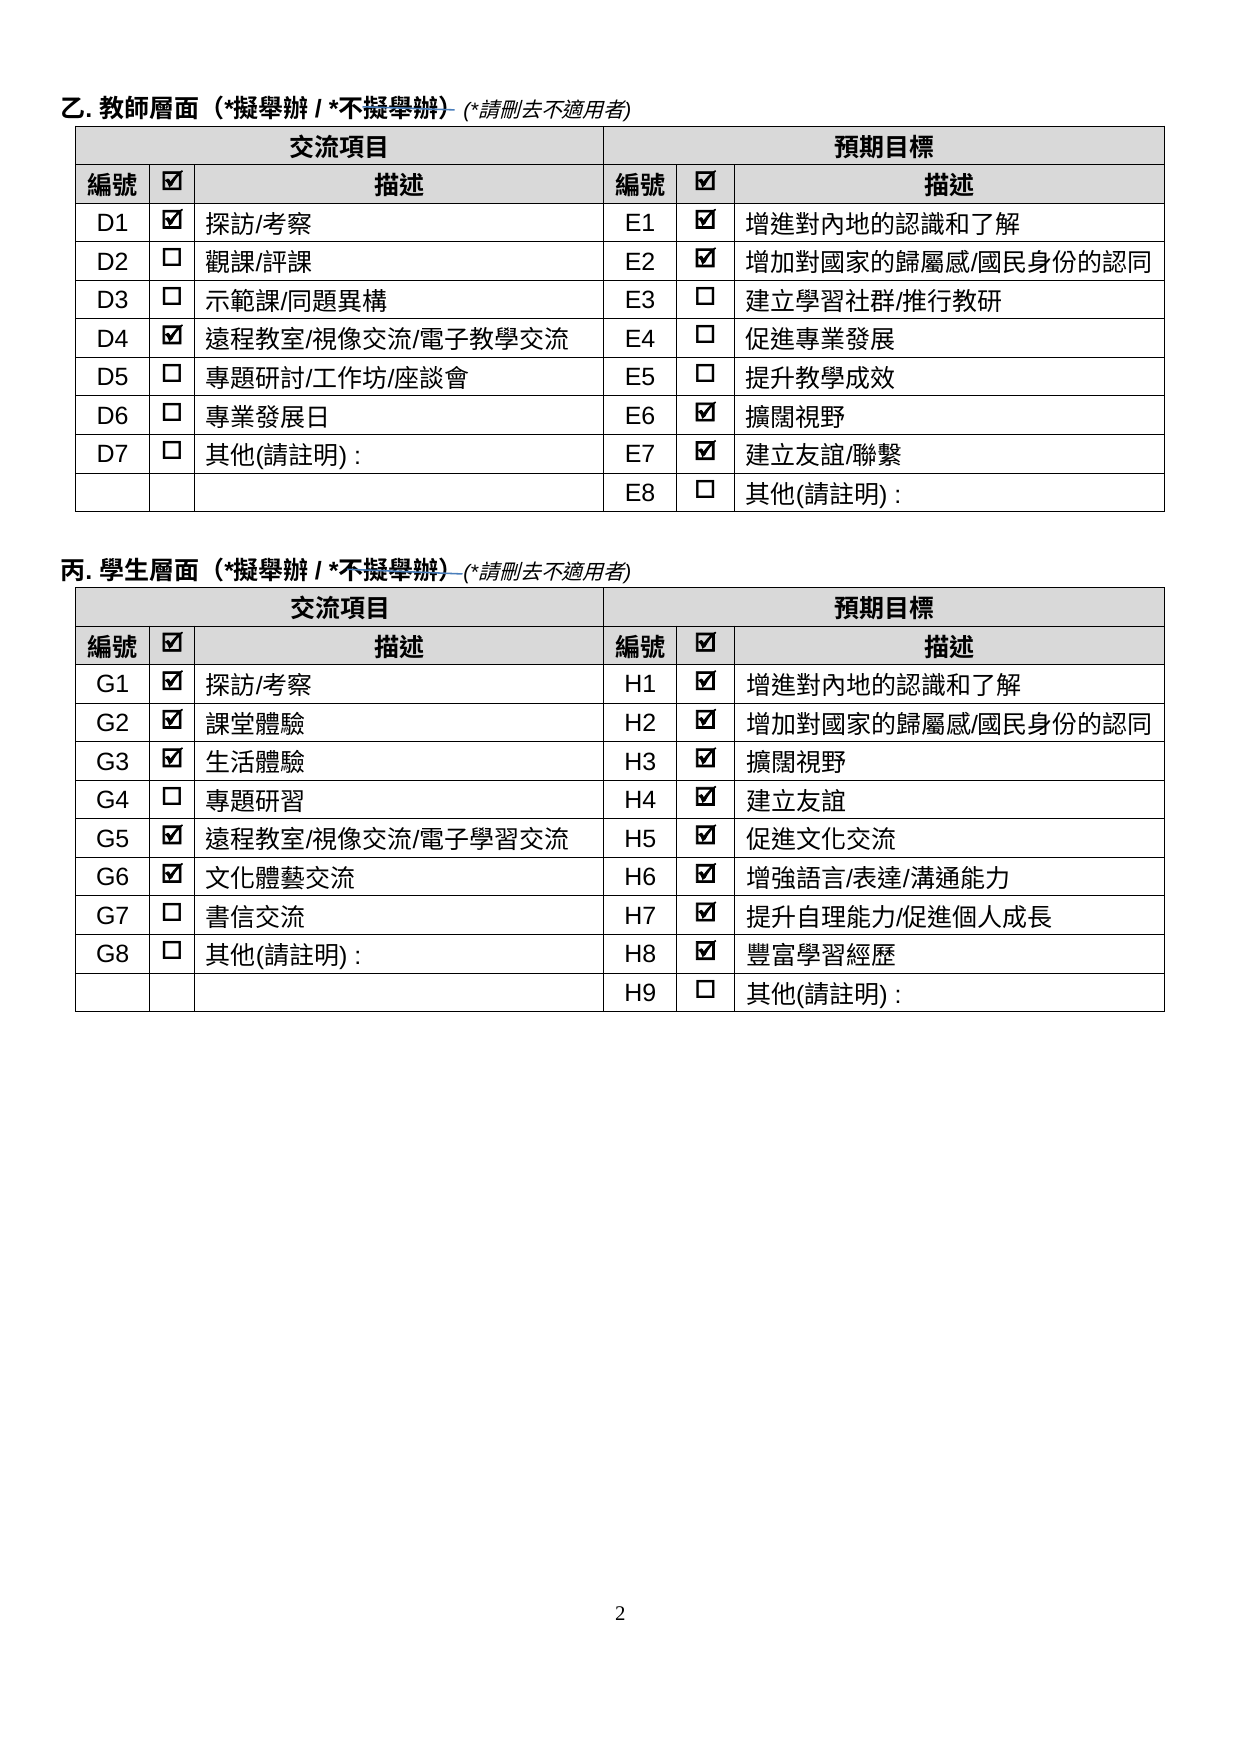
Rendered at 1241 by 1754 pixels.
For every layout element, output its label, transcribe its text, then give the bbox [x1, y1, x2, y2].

table_cell 探訪/考察 [195, 204, 603, 241]
table_cell [76, 974, 149, 1011]
table_cell 增強語言/表達/溝通能力 [735, 858, 1164, 895]
table_cell [150, 358, 194, 395]
table_cell 其他(請註明) : [735, 474, 1164, 511]
table_cell E4 [604, 319, 676, 357]
table_cell [150, 319, 194, 357]
table_cell [150, 974, 194, 1011]
table_cell H7 [604, 896, 676, 934]
table_cell 豐富學習經歷 [735, 935, 1164, 972]
table_cell [677, 204, 734, 241]
table_cell 編號 [76, 627, 149, 664]
table_cell D3 [76, 281, 149, 318]
table_cell [150, 281, 194, 318]
table_cell [677, 896, 734, 934]
table_cell 生活體驗 [195, 742, 603, 780]
table_cell E7 [604, 435, 676, 472]
table_cell [677, 781, 734, 818]
table_cell H1 [604, 665, 676, 703]
table_cell E2 [604, 242, 676, 280]
table_cell G2 [76, 704, 149, 741]
table_cell G3 [76, 742, 149, 780]
table_cell [150, 435, 194, 472]
table_cell H5 [604, 819, 676, 857]
table_header 交流項目 [76, 127, 603, 164]
table_cell 專題研討/工作坊/座談會 [195, 358, 603, 395]
table_cell G4 [76, 781, 149, 818]
table_cell [150, 935, 194, 972]
table_cell 專業發展日 [195, 396, 603, 434]
table_cell G5 [76, 819, 149, 857]
table_cell E3 [604, 281, 676, 318]
table_cell G6 [76, 858, 149, 895]
table_cell 編號 [604, 627, 676, 664]
table_cell G7 [76, 896, 149, 934]
table_cell 專題研習 [195, 781, 603, 818]
table_cell [150, 819, 194, 857]
table_cell 促進文化交流 [735, 819, 1164, 857]
table_header 預期目標 [604, 127, 1164, 164]
table_cell 描述 [735, 165, 1164, 203]
table_cell 探訪/考察 [195, 665, 603, 703]
table_cell D1 [76, 204, 149, 241]
table_cell 其他(請註明) : [195, 435, 603, 472]
table_cell H9 [604, 974, 676, 1011]
table_cell 編號 [604, 165, 676, 203]
table_cell [677, 165, 734, 203]
table_cell [150, 781, 194, 818]
table_cell [150, 742, 194, 780]
table_cell [677, 319, 734, 357]
table_cell 建立友誼 [735, 781, 1164, 818]
table_cell 增加對國家的歸屬感/國民身份的認同 [735, 242, 1164, 280]
table_cell 促進專業發展 [735, 319, 1164, 357]
table_cell H2 [604, 704, 676, 741]
table_cell 文化體藝交流 [195, 858, 603, 895]
table_cell 描述 [735, 627, 1164, 664]
table_cell 編號 [76, 165, 149, 203]
table_cell G8 [76, 935, 149, 972]
table_cell 建立學習社群/推行教研 [735, 281, 1164, 318]
table_cell D2 [76, 242, 149, 280]
table_cell [150, 704, 194, 741]
table_cell 增加對國家的歸屬感/國民身份的認同 [735, 704, 1164, 741]
table_cell 觀課/評課 [195, 242, 603, 280]
table_cell [677, 742, 734, 780]
table_cell [76, 474, 149, 511]
text 丙. 學生層面（*擬舉辦 / *不擬舉辦）(*請刪去不適用者) [60, 549, 1165, 587]
table_cell [150, 242, 194, 280]
table_cell H6 [604, 858, 676, 895]
table_cell [677, 281, 734, 318]
table_cell 擴闊視野 [735, 742, 1164, 780]
table_cell [677, 935, 734, 972]
table_cell [677, 858, 734, 895]
table_cell H8 [604, 935, 676, 972]
table_cell 描述 [195, 627, 603, 664]
table_cell [195, 974, 603, 1011]
table_cell E8 [604, 474, 676, 511]
table_cell [677, 627, 734, 664]
table_cell [677, 704, 734, 741]
table_cell D6 [76, 396, 149, 434]
table_cell [150, 204, 194, 241]
table_cell [677, 435, 734, 472]
table_cell [677, 974, 734, 1011]
table_cell 示範課/同題異構 [195, 281, 603, 318]
table_cell 其他(請註明) : [735, 974, 1164, 1011]
table_cell 提升教學成效 [735, 358, 1164, 395]
table_cell 描述 [195, 165, 603, 203]
table_header 交流項目 [76, 588, 603, 626]
table_cell G1 [76, 665, 149, 703]
table_cell 遠程教室/視像交流/電子學習交流 [195, 819, 603, 857]
table_cell 遠程教室/視像交流/電子教學交流 [195, 319, 603, 357]
table_cell [150, 896, 194, 934]
table_cell [677, 474, 734, 511]
table_cell 增進對內地的認識和了解 [735, 665, 1164, 703]
table_cell [677, 665, 734, 703]
table_cell [150, 165, 194, 203]
table_cell [150, 665, 194, 703]
table_header 預期目標 [604, 588, 1164, 626]
table_cell E5 [604, 358, 676, 395]
table_cell D4 [76, 319, 149, 357]
table_cell D5 [76, 358, 149, 395]
table_cell [677, 396, 734, 434]
table_cell [195, 474, 603, 511]
table_cell 書信交流 [195, 896, 603, 934]
table_cell H3 [604, 742, 676, 780]
table_cell 建立友誼/聯繫 [735, 435, 1164, 472]
table_cell [150, 396, 194, 434]
table_cell [150, 474, 194, 511]
table_cell [677, 242, 734, 280]
table_cell [677, 819, 734, 857]
table_cell E1 [604, 204, 676, 241]
table_cell 擴闊視野 [735, 396, 1164, 434]
table_cell H4 [604, 781, 676, 818]
table_cell [677, 358, 734, 395]
table_cell [150, 858, 194, 895]
table_cell 課堂體驗 [195, 704, 603, 741]
table_cell 提升自理能力/促進個人成長 [735, 896, 1164, 934]
text 乙. 教師層面（*擬舉辦 / *不擬舉辦）(*請刪去不適用者) [60, 88, 1165, 126]
table_cell D7 [76, 435, 149, 472]
table_cell 其他(請註明) : [195, 935, 603, 972]
table_cell E6 [604, 396, 676, 434]
table_cell [150, 627, 194, 664]
table_cell 增進對內地的認識和了解 [735, 204, 1164, 241]
